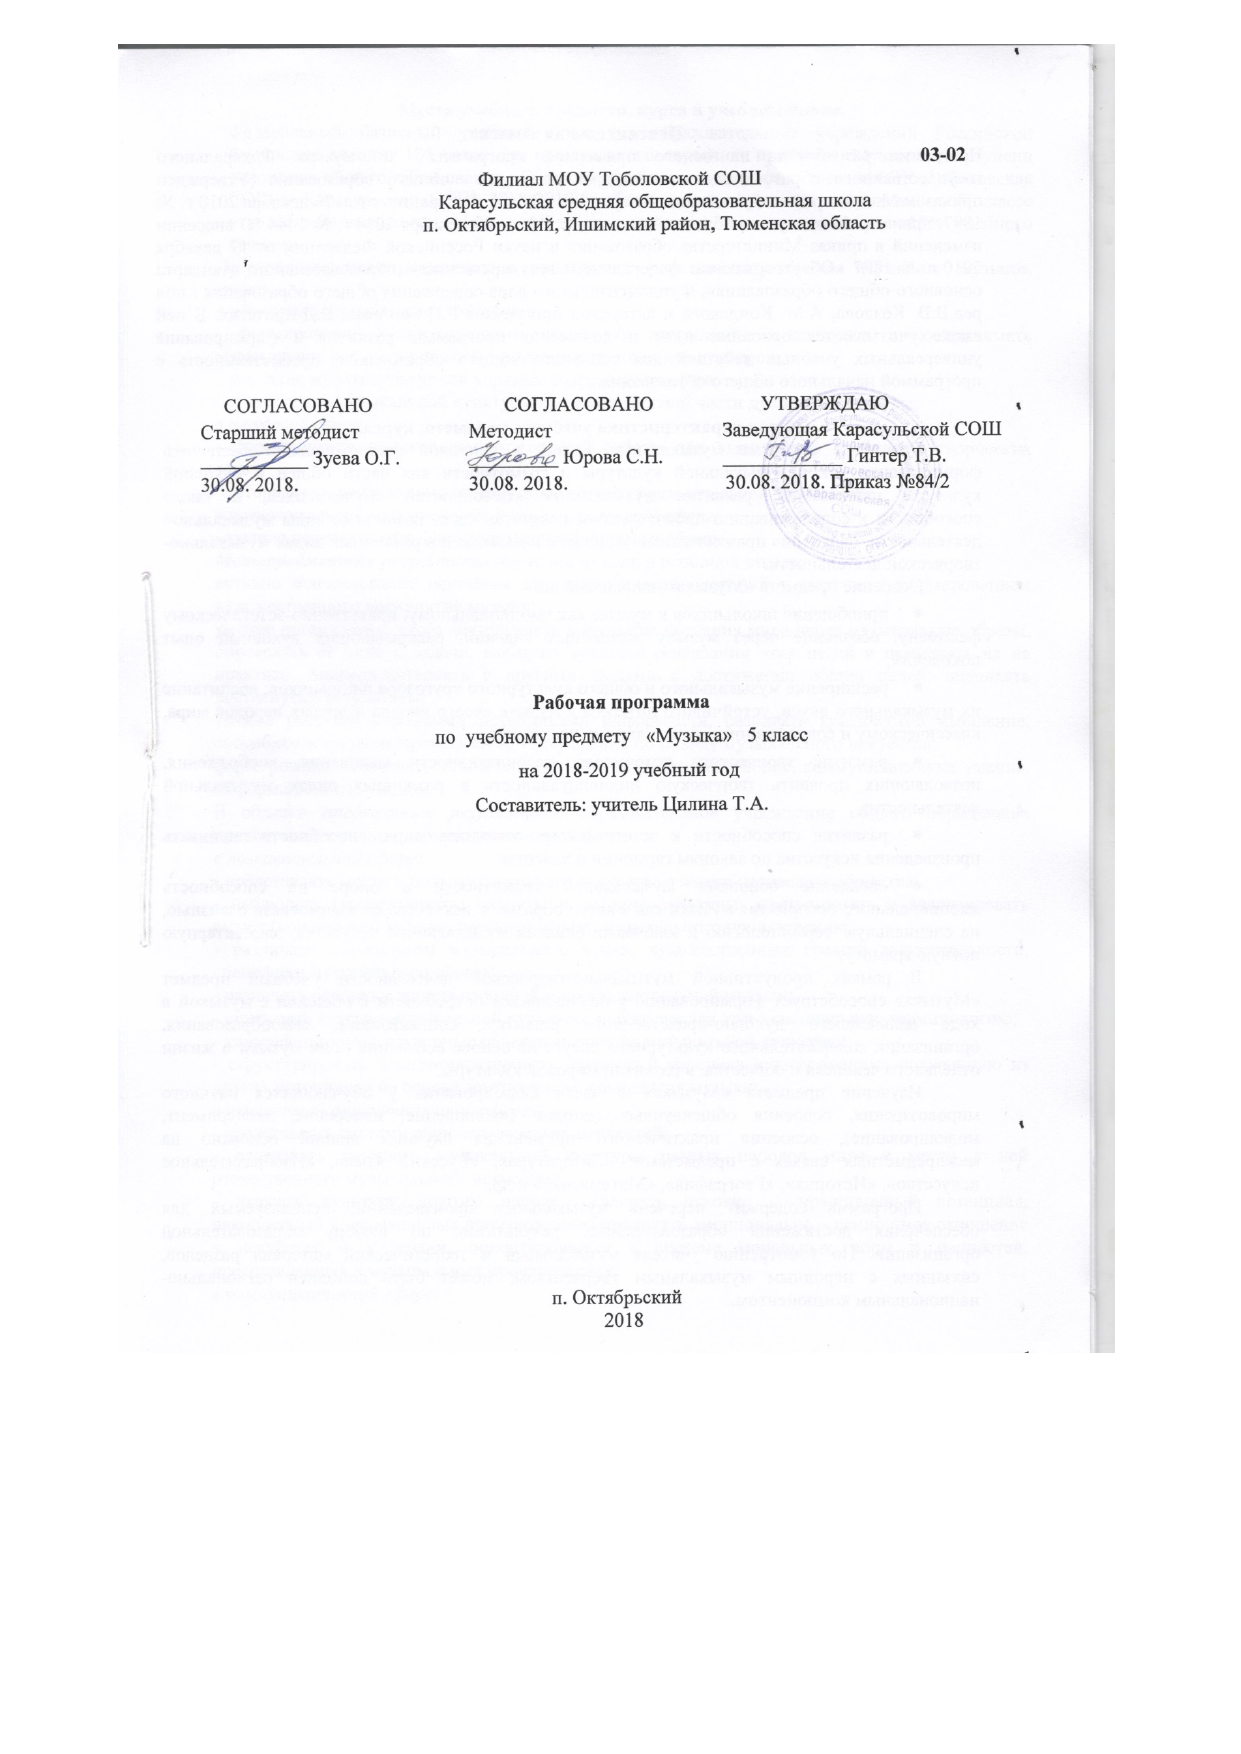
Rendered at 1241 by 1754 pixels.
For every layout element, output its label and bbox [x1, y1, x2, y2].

picture [118, 44, 1129, 1353]
